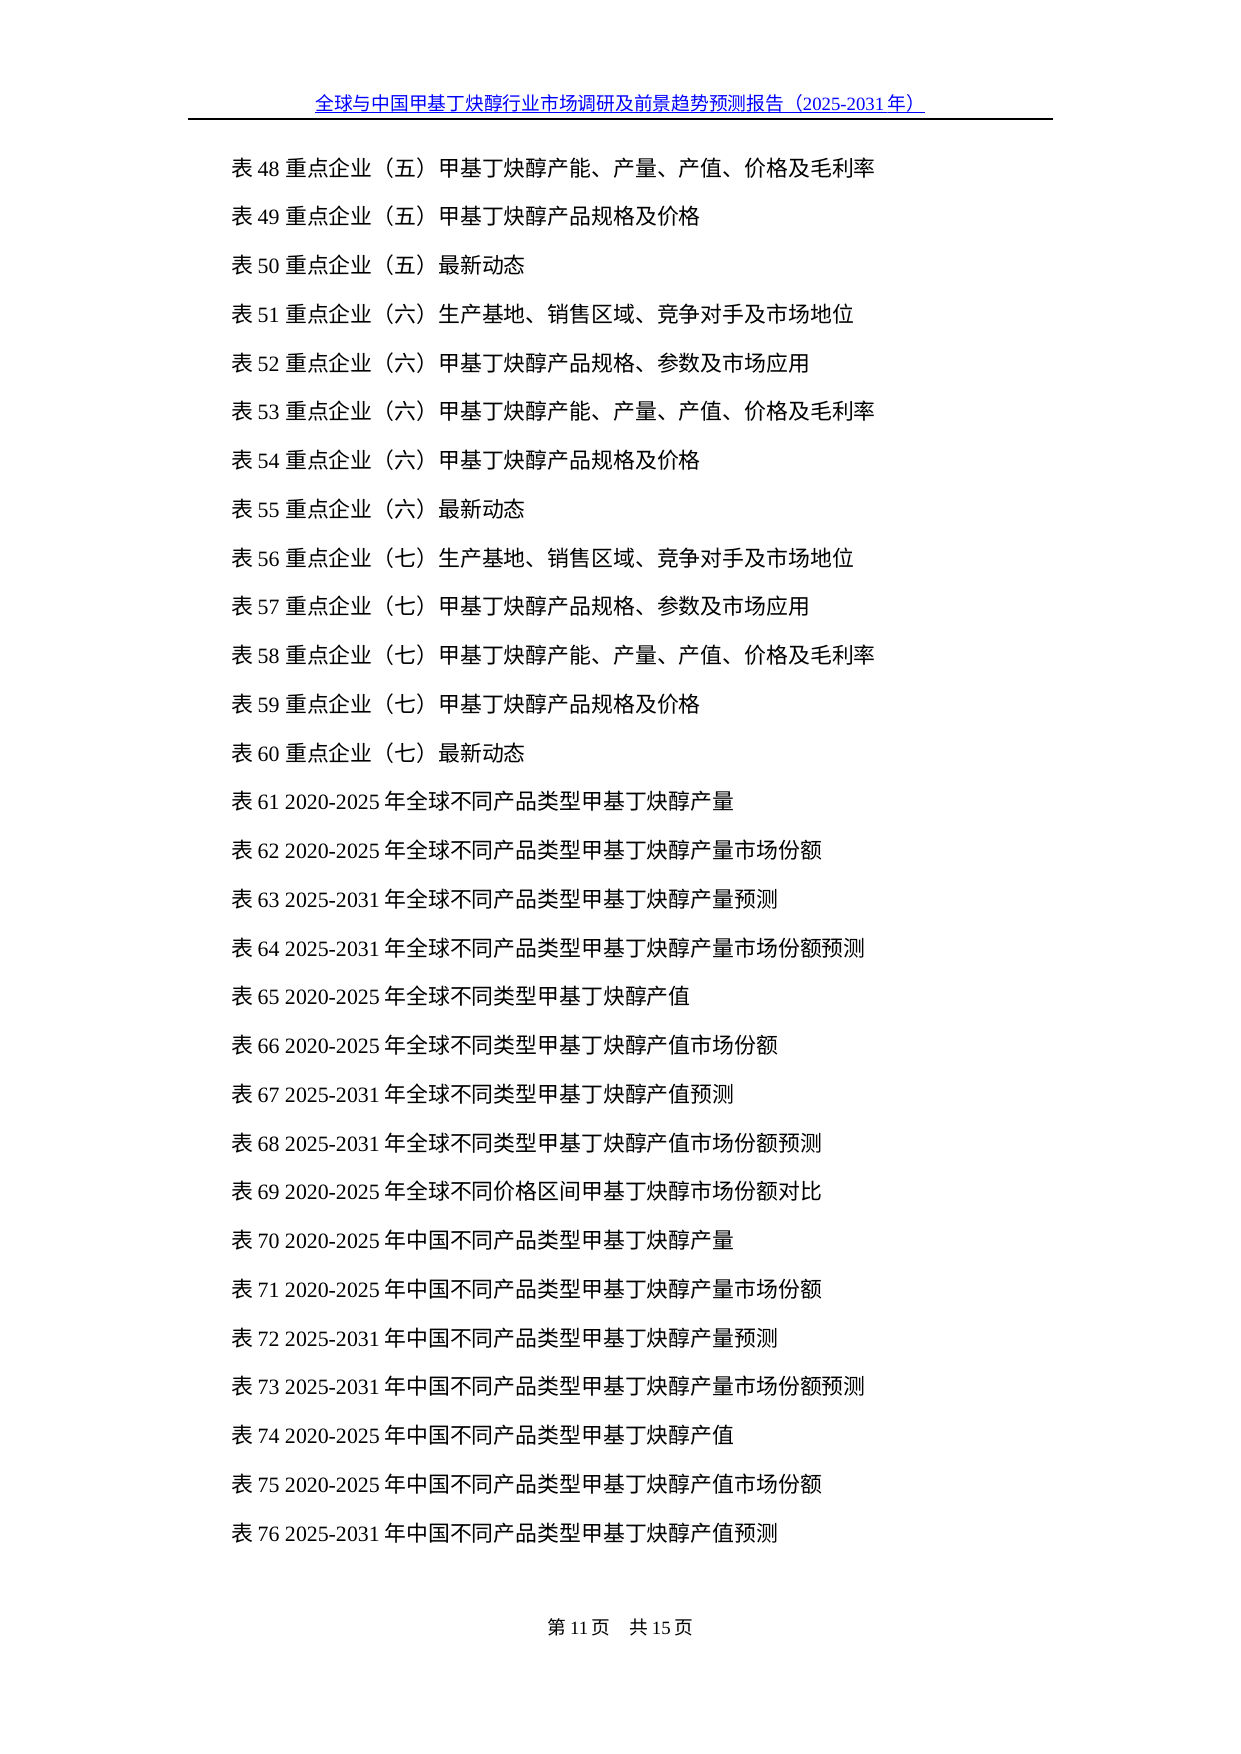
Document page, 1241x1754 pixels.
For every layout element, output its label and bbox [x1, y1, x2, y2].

text [187, 150, 1053, 1548]
